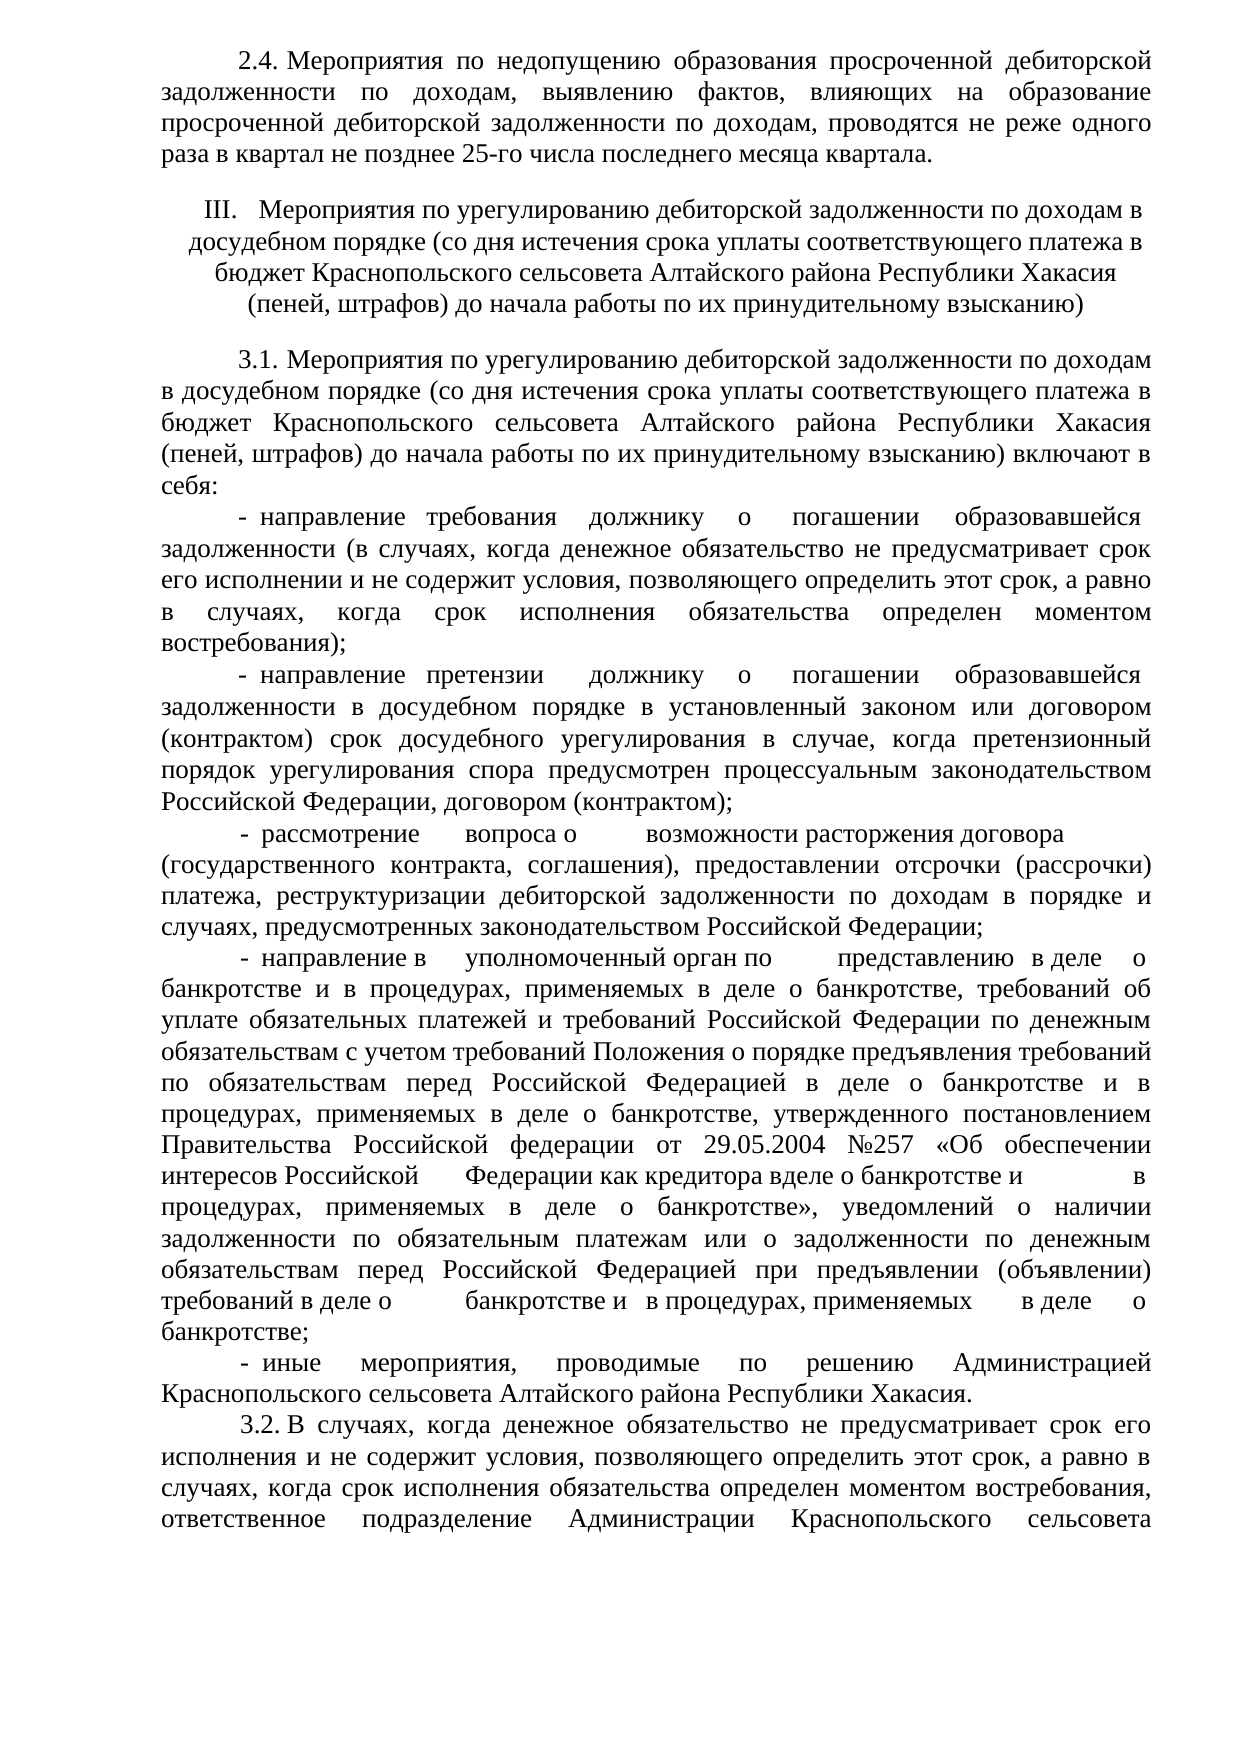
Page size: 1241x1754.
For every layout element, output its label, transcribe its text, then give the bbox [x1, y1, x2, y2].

text банкротстве и в процедурах, применяемых в деле о банкротстве, требований об уплате обязательных платежей и требований Российской Федерации по денежным обязательствам с учетом требований Положения о порядке предъявления требований по обязательствам перед Российской Федерацией в деле о банкротстве и в процедурах, применяемых в деле о банкротстве, утвержденного постановлением Правительства Российской федерации от 29.05.2004 №257 «Об обеспечении интересов Российской Федерации как кредитора в деле о банкротстве и в [161, 973, 1152, 1191]
list направление в уполномоченный орган по представлению в деле о [161, 942, 1152, 973]
text банкротстве; [161, 1316, 1152, 1347]
list направление требования должнику о погашении образовавшейся [161, 501, 1152, 532]
list Мероприятия по урегулированию дебиторской задолженности по доходам в досудебном порядке (со дня истечения срока уплаты соответствующего платежа в бюджет Краснопольского сельсовета Алтайского района Республики Хакасия (пеней, штрафов) до начала работы по их принудительному взысканию) включают в себя: [161, 343, 1152, 501]
list Мероприятия по урегулированию дебиторской задолженности по доходам в досудебном порядке (со дня истечения срока уплаты соответствующего платежа в бюджет Краснопольского сельсовета Алтайского района Республики Хакасия (пеней, штрафов) до начала работы по их принудительному взысканию) [179, 194, 1152, 318]
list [161, 1409, 1152, 1533]
text процедурах, применяемых в деле о банкротстве», уведомлений о наличии задолженности по обязательным платежам или о задолженности по денежным обязательствам перед Российской Федерацией при предъявлении (объявлении) требований в деле о банкротстве и в процедурах, применяемых в деле о [161, 1191, 1152, 1316]
list рассмотрение вопроса о возможности расторжения договора [161, 817, 1152, 848]
text задолженности в досудебном порядке в установленный законом или договором (контрактом) срок досудебного урегулирования в случае, когда претензионный порядок урегулирования спора предусмотрен процессуальным законодательством Российской Федерации, договором (контрактом); [161, 690, 1152, 817]
list иные мероприятия, проводимые по решению Администрацией Краснопольского сельсовета Алтайского района Республики Хакасия. [161, 1347, 1152, 1409]
list направление претензии должнику о погашении образовавшейся [161, 658, 1152, 690]
text задолженности (в случаях, когда денежное обязательство не предусматривает срок его исполнении и не содержит условия, позволяющего определить этот срок, а равно в случаях, когда срок исполнения обязательства определен моментом востребования); [161, 532, 1152, 658]
list Мероприятия по недопущению образования просроченной дебиторской задолженности по доходам, выявлению фактов, влияющих на образование просроченной дебиторской задолженности по доходам, проводятся не реже одного раза в квартал не позднее 25-го числа последнего месяца квартала. [161, 44, 1152, 169]
text (государственного контракта, соглашения), предоставлении отсрочки (рассрочки) платежа, реструктуризации дебиторской задолженности по доходам в порядке и случаях, предусмотренных законодательством Российской Федерации; [161, 848, 1152, 942]
